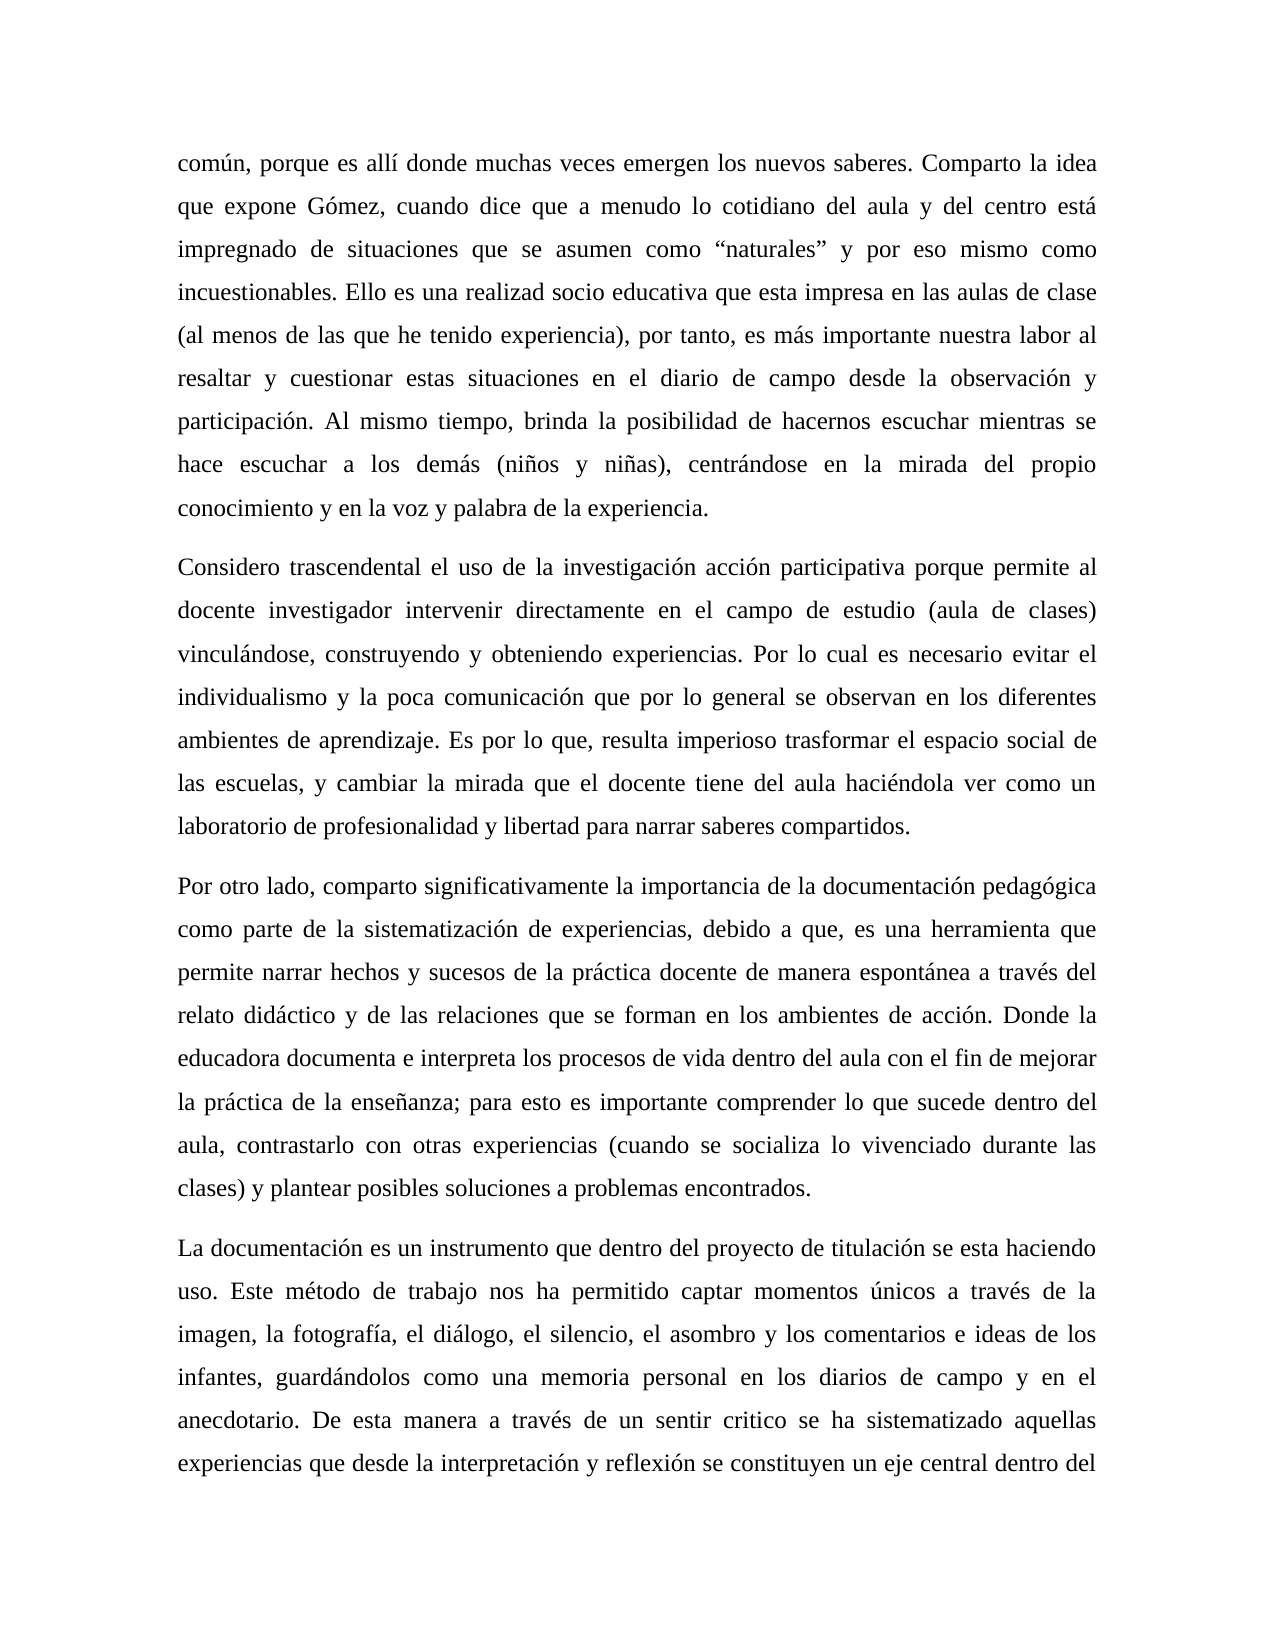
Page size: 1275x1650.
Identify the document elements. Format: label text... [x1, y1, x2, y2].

text Por otro lado, comparto significativamente la importancia de la documentación pedagógica como parte de la sistematización de experiencias, debido a que, es una herramienta que permite narrar hechos y sucesos de la práctica docente de manera espontánea a través del relato didáctico y de las relaciones que se forman en los ambientes de acción. Donde la educadora documenta e interpreta los procesos de vida dentro del aula con el fin de mejorar la práctica de la enseñanza; para esto es importante comprender lo que sucede dentro del aula, contrastarlo con otras experiencias (cuando se socializa lo vivenciado durante las clases) y plantear posibles soluciones a problemas encontrados. [177, 871, 1098, 1202]
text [177, 1233, 1098, 1477]
text Considero trascendental el uso de la investigación acción participativa porque permite al docente investigador intervenir directamente en el campo de estudio (aula de clases) vinculándose, construyendo y obteniendo experiencias. Por lo cual es necesario evitar el individualismo y la poca comunicación que por lo general se observan en los diferentes ambientes de aprendizaje. Es por lo que, resulta imperioso trasformar el espacio social de las escuelas, y cambiar la mirada que el docente tiene del aula haciéndola ver como un laboratorio de profesionalidad y libertad para narrar saberes compartidos. [177, 552, 1098, 840]
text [177, 148, 1098, 521]
